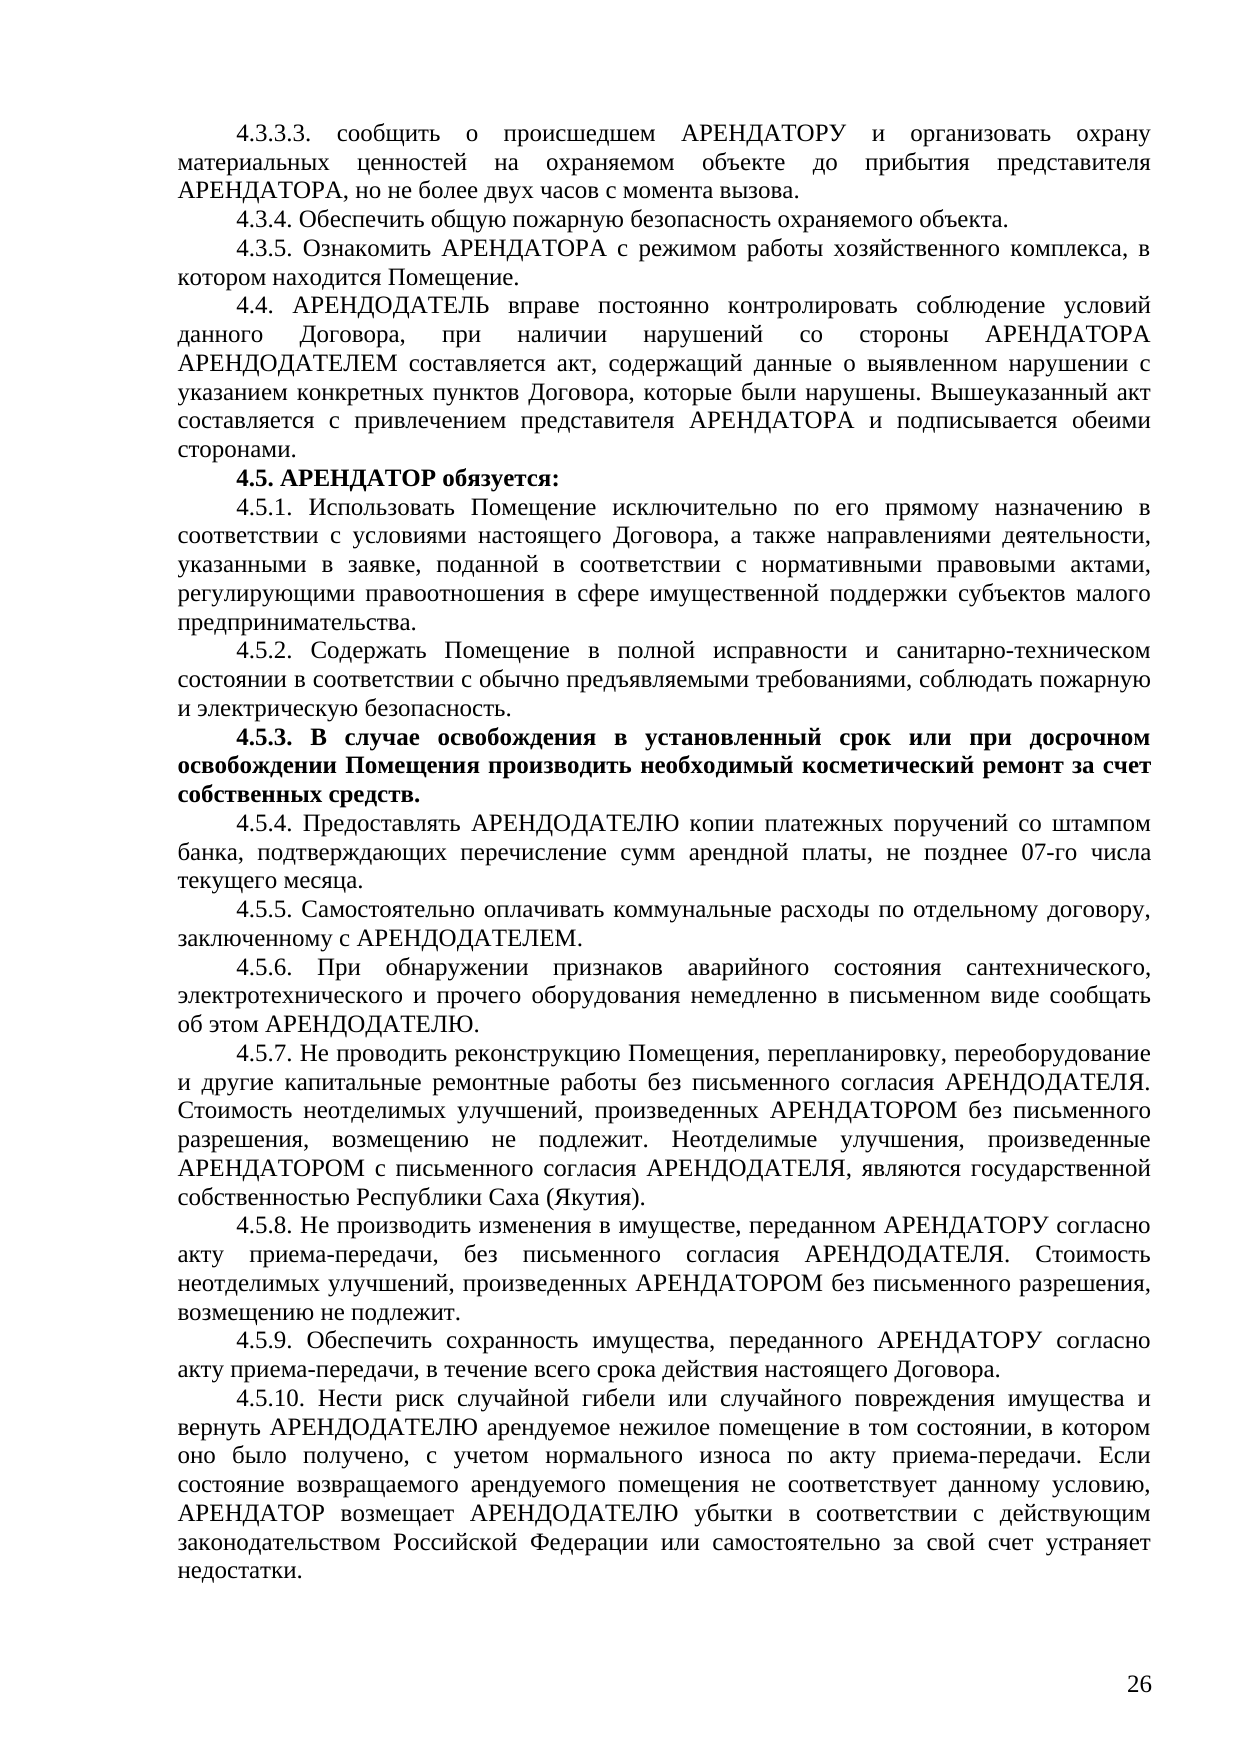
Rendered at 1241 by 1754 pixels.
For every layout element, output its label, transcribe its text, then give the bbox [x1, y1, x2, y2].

text 4.3.5. Ознакомить АРЕНДАТОРА с режимом работы хозяйственного комплекса, в котором находится Помещение. [177, 233, 1152, 291]
text 4.3.4. Обеспечить общую пожарную безопасность охраняемого объекта. [177, 204, 1152, 233]
text 4.5.6. При обнаружении признаков аварийного состояния сантехнического, электротехнического и прочего оборудования немедленно в письменном виде сообщать об этом АРЕНДОДАТЕЛЮ. [177, 952, 1152, 1038]
text 4.4. АРЕНДОДАТЕЛЬ вправе постоянно контролировать соблюдение условий данного Договора, при наличии нарушений со стороны АРЕНДАТОРА АРЕНДОДАТЕЛЕМ составляется акт, содержащий данные о выявленном нарушении с указанием конкретных пунктов Договора, которые были нарушены. Вышеуказанный акт составляется с привлечением представителя АРЕНДАТОРА и подписывается обеими сторонами. [177, 291, 1152, 463]
text 4.5.5. Самостоятельно оплачивать коммунальные расходы по отдельному договору, заключенному с АРЕНДОДАТЕЛЕМ. [177, 894, 1152, 952]
text 4.5.2. Содержать Помещение в полной исправности и санитарно-техническом состоянии в соответствии с обычно предъявляемыми требованиями, соблюдать пожарную и электрическую безопасность. [177, 636, 1152, 722]
text 4.5.9. Обеспечить сохранность имущества, переданного АРЕНДАТОРУ согласно акту приема-передачи, в течение всего срока действия настоящего Договора. [177, 1326, 1152, 1383]
text 4.5.7. Не проводить реконструкцию Помещения, перепланировку, переоборудование и другие капитальные ремонтные работы без письменного согласия АРЕНДОДАТЕЛЯ. Стоимость неотделимых улучшений, произведенных АРЕНДАТОРОМ без письменного разрешения, возмещению не подлежит. Неотделимые улучшения, произведенные АРЕНДАТОРОМ с письменного согласия АРЕНДОДАТЕЛЯ, являются государственной собственностью Республики Саха (Якутия). [177, 1038, 1152, 1211]
text 4.5.1. Использовать Помещение исключительно по его прямому назначению в соответствии с условиями настоящего Договора, а также направлениями деятельности, указанными в заявке, поданной в соответствии с нормативными правовыми актами, регулирующими правоотношения в сфере имущественной поддержки субъектов малого предпринимательства. [177, 492, 1152, 636]
text 4.5.8. Не производить изменения в имуществе, переданном АРЕНДАТОРУ согласно акту приема-передачи, без письменного согласия АРЕНДОДАТЕЛЯ. Стоимость неотделимых улучшений, произведенных АРЕНДАТОРОМ без письменного разрешения, возмещению не подлежит. [177, 1211, 1152, 1326]
text 4.5.3. В случае освобождения в установленный срок или при досрочном освобождении Помещения производить необходимый косметический ремонт за счет собственных средств. [177, 722, 1152, 808]
text 4.5. АРЕНДАТОР обязуется: [177, 463, 1152, 492]
text 4.5.4. Предоставлять АРЕНДОДАТЕЛЮ копии платежных поручений со штампом банка, подтверждающих перечисление сумм арендной платы, не позднее 07-го числа текущего месяца. [177, 808, 1152, 894]
text 4.3.3.3. сообщить о происшедшем АРЕНДАТОРУ и организовать охрану материальных ценностей на охраняемом объекте до прибытия представителя АРЕНДАТОРА, но не более двух часов с момента вызова. [177, 118, 1152, 204]
text 4.5.10. Нести риск случайной гибели или случайного повреждения имущества и вернуть АРЕНДОДАТЕЛЮ арендуемое нежилое помещение в том состоянии, в котором оно было получено, с учетом нормального износа по акту приема-передачи. Если состояние возвращаемого арендуемого помещения не соответствует данному условию, АРЕНДАТОР возмещает АРЕНДОДАТЕЛЮ убытки в соответствии с действующим законодательством Российской Федерации или самостоятельно за свой счет устраняет недостатки. [177, 1383, 1152, 1584]
